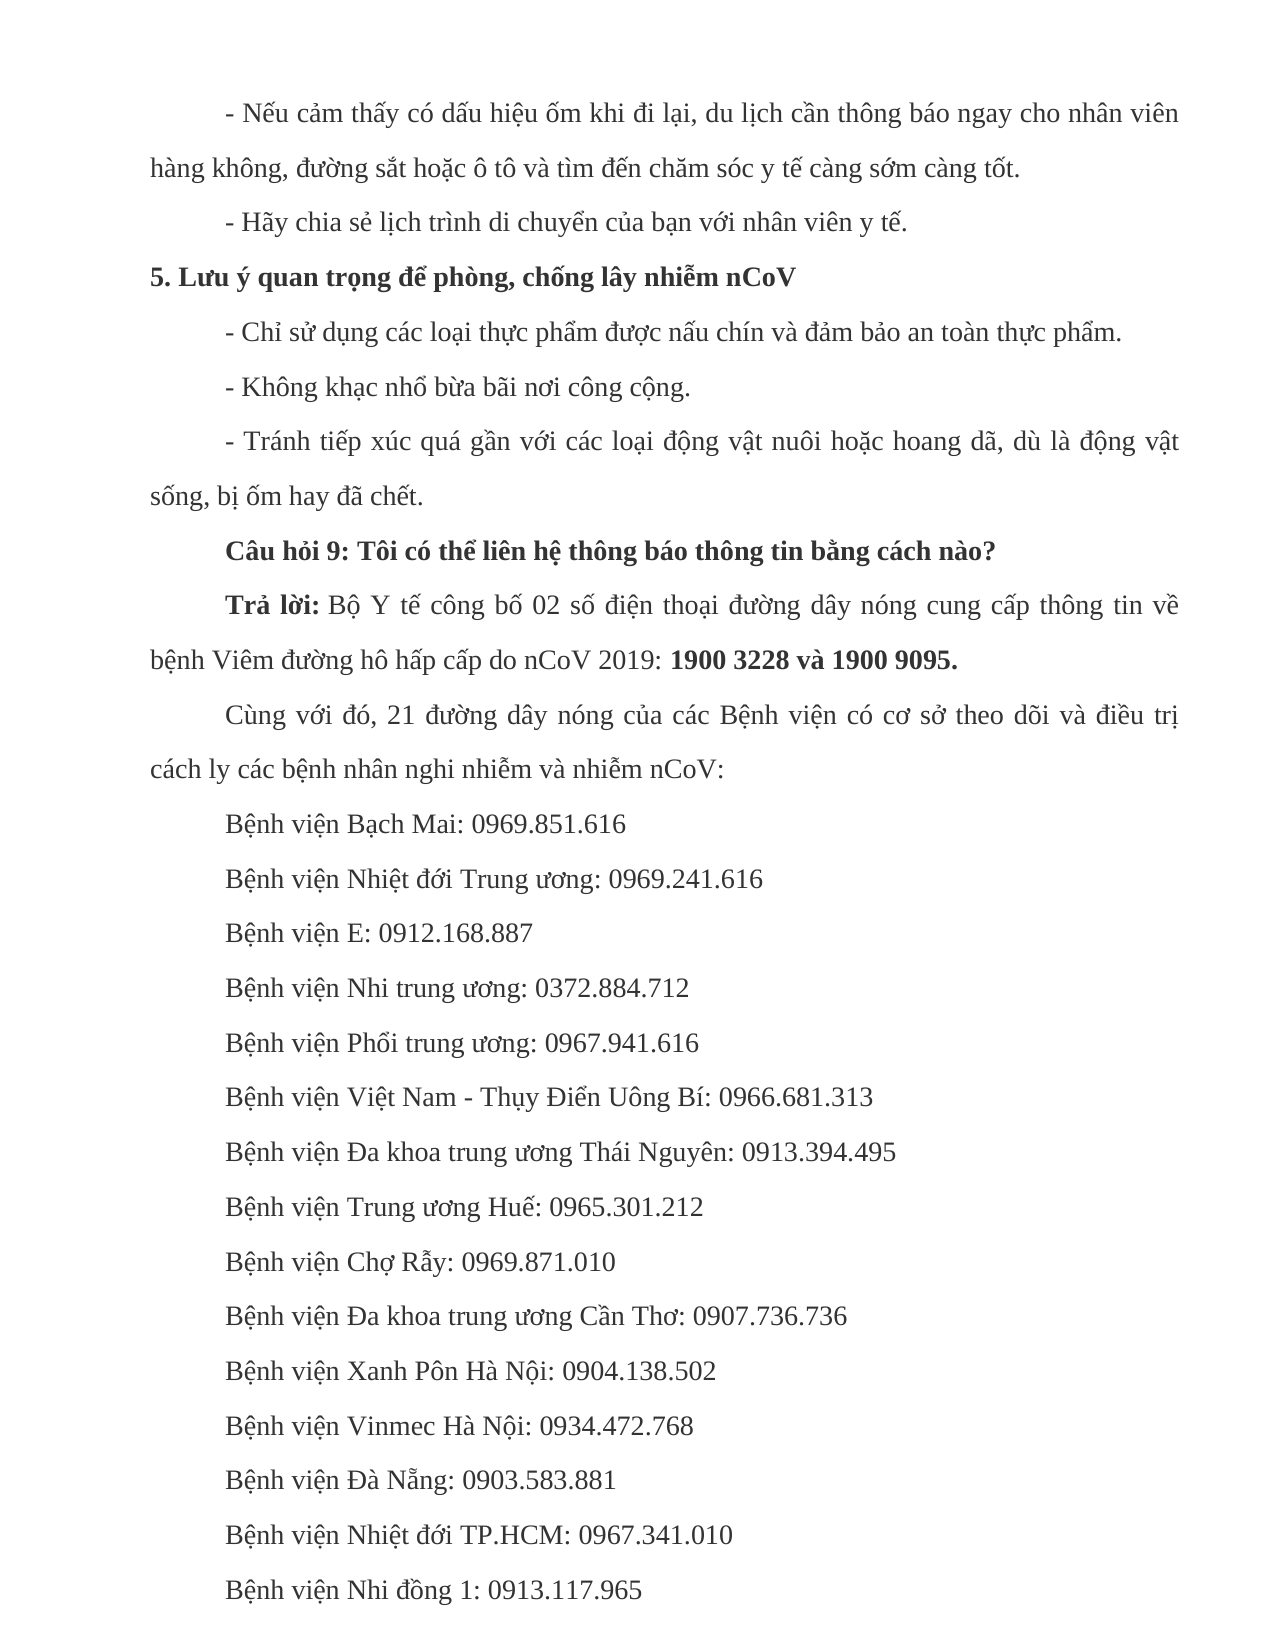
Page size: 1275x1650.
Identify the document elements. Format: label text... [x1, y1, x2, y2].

text Bệnh viện Chợ Rẫy: 0969.871.010 [150, 1222, 1181, 1277]
text Bệnh viện E: 0912.168.887 [150, 894, 1181, 949]
text Bệnh viện Đa khoa trung ương Cần Thơ: 0907.736.736 [150, 1277, 1181, 1332]
text - Nếu cảm thấy có dấu hiệu ốm khi đi lại, du lịch cần thông báo ngay cho nhân viên hàng không, đường sắt hoặc ô tô và tìm đến chăm sóc y tế càng sớm càng tốt. [150, 74, 1181, 183]
text Bệnh viện Nhi trung ương: 0372.884.712 [150, 949, 1181, 1003]
text Bệnh viện Bạch Mai: 0969.851.616 [150, 785, 1181, 839]
text Bệnh viện Trung ương Huế: 0965.301.212 [150, 1168, 1181, 1222]
text 5. Lưu ý quan trọng để phòng, chống lây nhiễm nCoV [150, 238, 1181, 293]
text Bệnh viện Đa khoa trung ương Thái Nguyên: 0913.394.495 [150, 1113, 1181, 1168]
text Câu hỏi 9: Tôi có thể liên hệ thông báo thông tin bằng cách nào? [150, 511, 1181, 566]
text - Không khạc nhổ bừa bãi nơi công cộng. [150, 347, 1181, 402]
text Bệnh viện Nhi đồng 1: 0913.117.965 [150, 1550, 1181, 1605]
text Bệnh viện Việt Nam - Thụy Điển Uông Bí: 0966.681.313 [150, 1058, 1181, 1113]
text Bệnh viện Vinmec Hà Nội: 0934.472.768 [150, 1386, 1181, 1441]
text Trả lời: Bộ Y tế công bố 02 số điện thoại đường dây nóng cung cấp thông tin về bệnh Viêm đường hô hấp cấp do nCoV 2019: 1900 3228 và 1900 9095. [150, 566, 1181, 675]
text Bệnh viện Nhiệt đới Trung ương: 0969.241.616 [150, 839, 1181, 894]
text Cùng với đó, 21 đường dây nóng của các Bệnh viện có cơ sở theo dõi và điều trị cách ly các bệnh nhân nghi nhiễm và nhiễm nCoV: [150, 675, 1181, 785]
text - Chỉ sử dụng các loại thực phẩm được nấu chín và đảm bảo an toàn thực phẩm. [150, 293, 1181, 347]
text Bệnh viện Phổi trung ương: 0967.941.616 [150, 1003, 1181, 1058]
text Bệnh viện Đà Nẵng: 0903.583.881 [150, 1441, 1181, 1496]
text Bệnh viện Xanh Pôn Hà Nội: 0904.138.502 [150, 1332, 1181, 1386]
text - Tránh tiếp xúc quá gần với các loại động vật nuôi hoặc hoang dã, dù là động vật sống, bị ốm hay đã chết. [150, 402, 1181, 511]
text - Hãy chia sẻ lịch trình di chuyển của bạn với nhân viên y tế. [150, 183, 1181, 238]
text Bệnh viện Nhiệt đới TP.HCM: 0967.341.010 [150, 1496, 1181, 1550]
